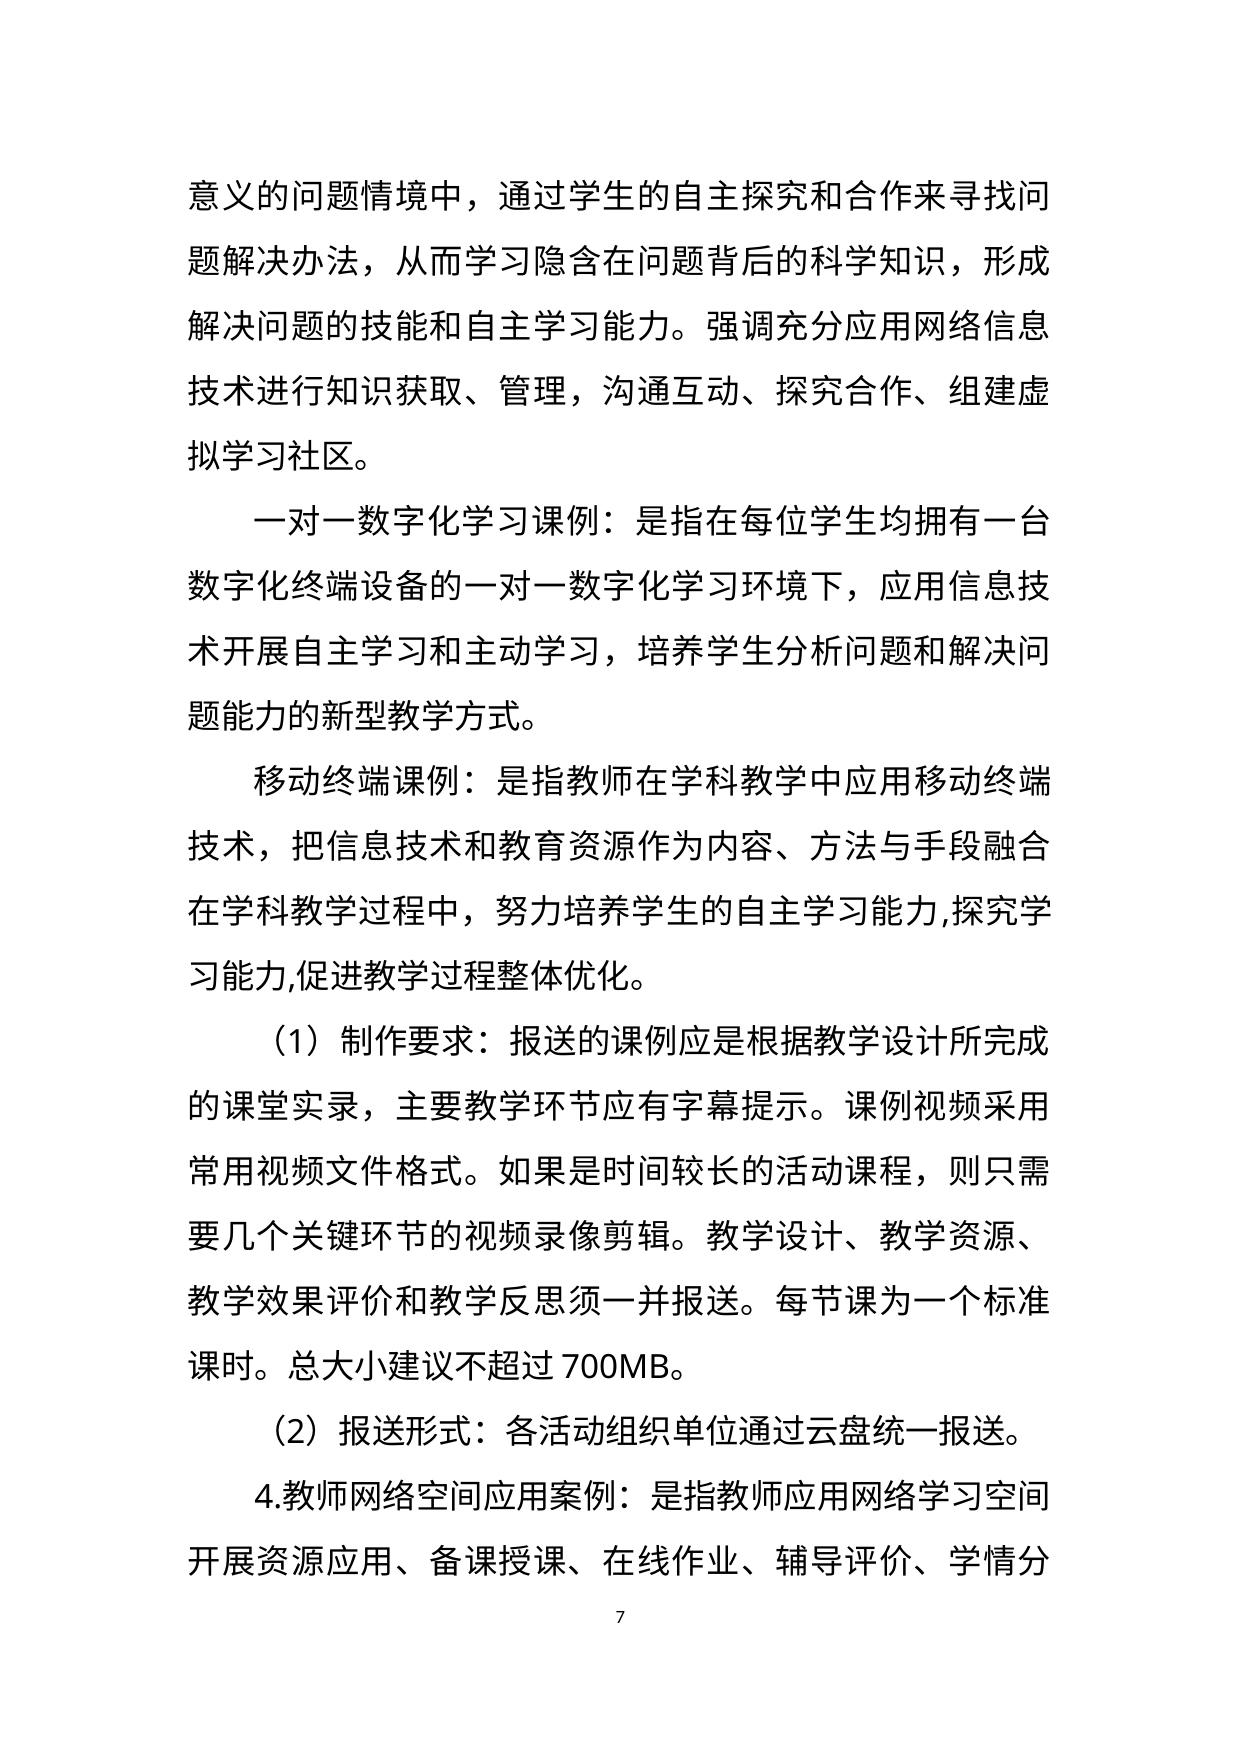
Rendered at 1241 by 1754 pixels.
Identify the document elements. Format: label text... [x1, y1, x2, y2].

text 移动终端课例：是指教师在学科教学中应用移动终端技术，把信息技术和教育资源作为内容、方法与手段融合在学科教学过程中，努力培养学生的自主学习能力,探究学习能力,促进教学过程整体优化。 [187, 747, 1053, 1007]
text （2）报送形式：各活动组织单位通过云盘统一报送。 [187, 1397, 1053, 1462]
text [187, 1462, 1053, 1592]
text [187, 162, 1053, 487]
text 一对一数字化学习课例：是指在每位学生均拥有一台数字化终端设备的一对一数字化学习环境下，应用信息技术开展自主学习和主动学习，培养学生分析问题和解决问题能力的新型教学方式。 [187, 487, 1053, 747]
text （1）制作要求：报送的课例应是根据教学设计所完成的课堂实录，主要教学环节应有字幕提示。课例视频采用常用视频文件格式。如果是时间较长的活动课程，则只需要几个关键环节的视频录像剪辑。教学设计、教学资源、教学效果评价和教学反思须一并报送。每节课为一个标准课时。总大小建议不超过700MB。 [187, 1007, 1053, 1397]
